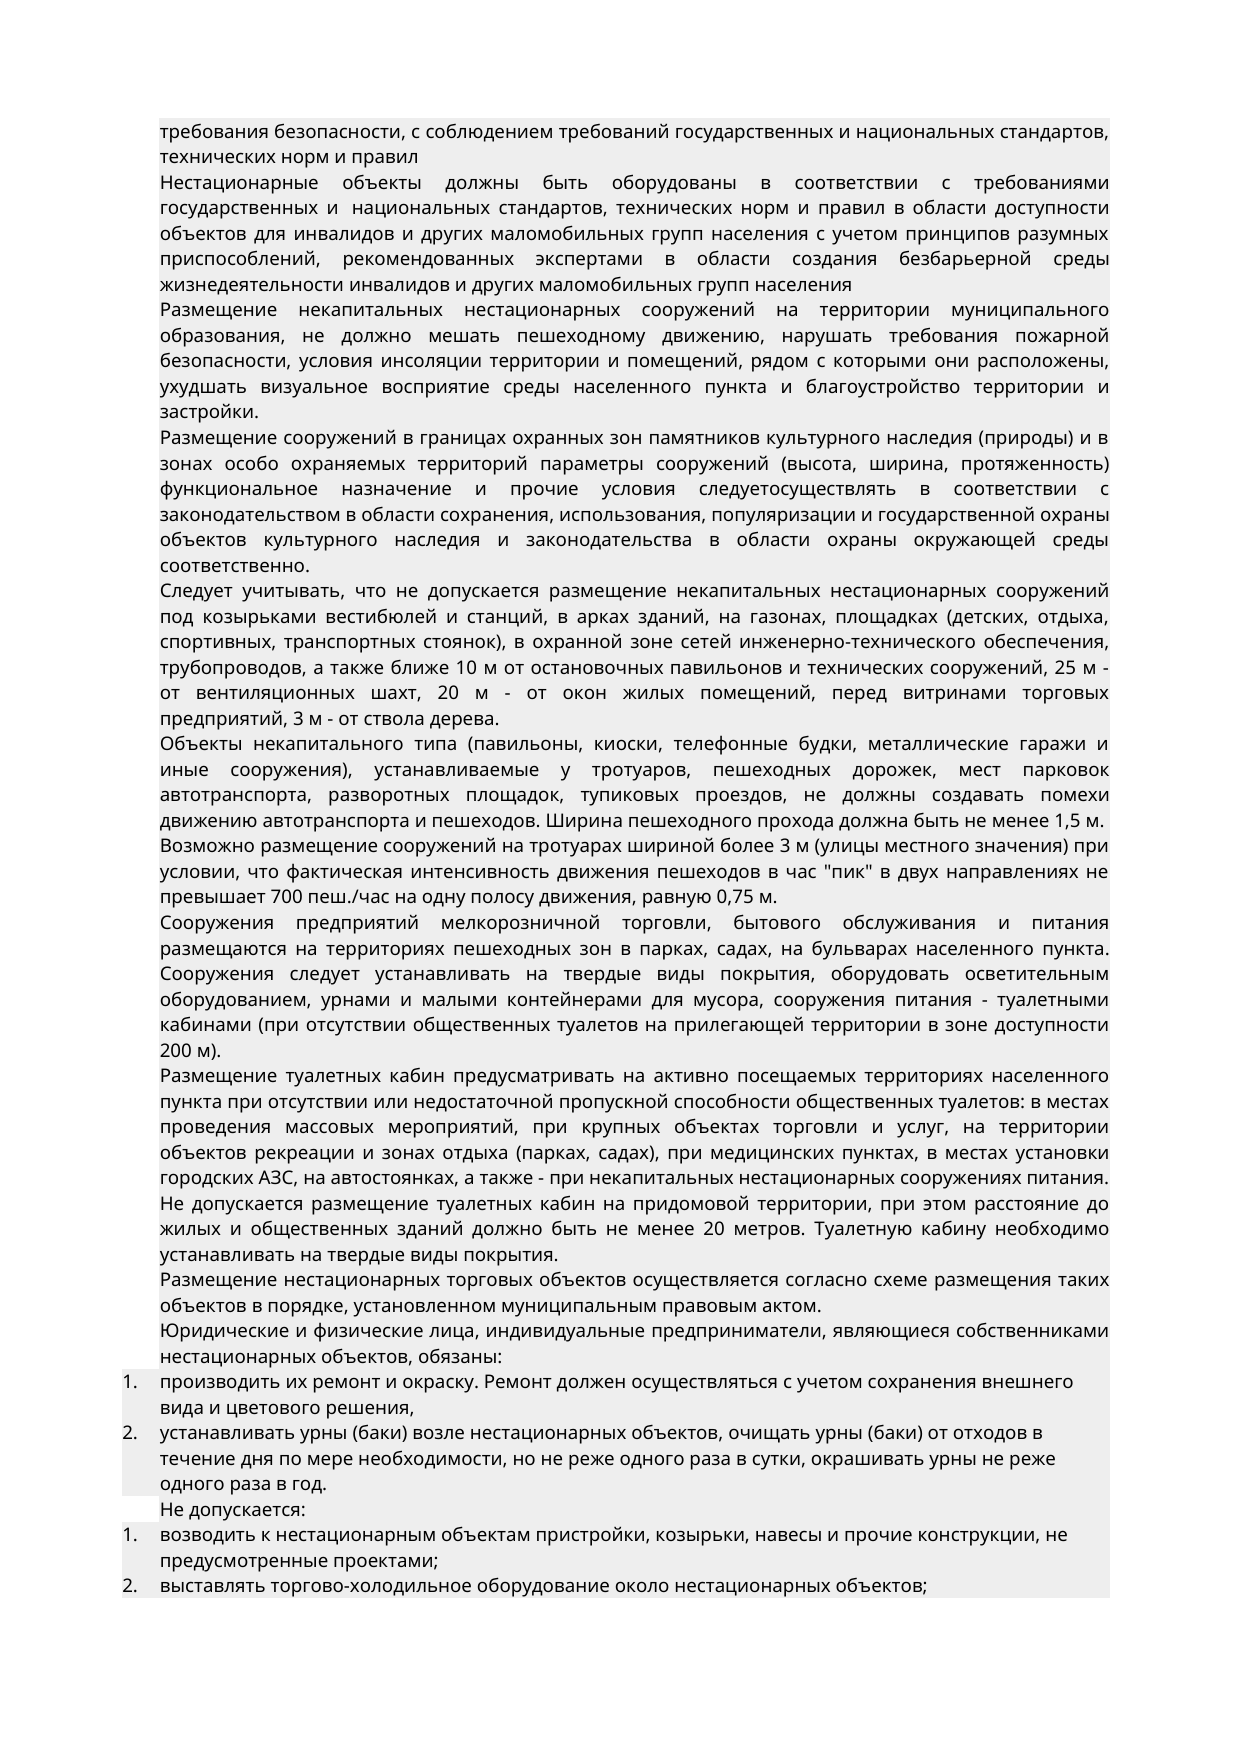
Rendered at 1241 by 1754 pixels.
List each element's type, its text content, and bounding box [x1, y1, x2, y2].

text Следует учитывать, что не допускается размещение некапитальных нестационарных сооружений под козырьками вестибюлей и станций, в арках зданий, на газонах, площадках (детских, отдыха, спортивных, транспортных стоянок), в охранной зоне сетей инженерно-технического обеспечения, трубопроводов, а также ближе 10 м от остановочных павильонов и технических сооружений, 25 м - от вентиляционных шахт, 20 м - от окон жилых помещений, перед витринами торговых предприятий, 3 м - от ствола дерева. [159, 577, 1110, 731]
text Нестационарные объекты должны быть оборудованы в соответствии с требованиями государственных и национальных стандартов, технических норм и правил в области доступности объектов для инвалидов и других маломобильных групп населения с учетом принципов разумных приспособлений, рекомендованных экспертами в области создания безбарьерной среды жизнедеятельности инвалидов и других маломобильных групп населения [159, 169, 1110, 297]
text Размещение некапитальных нестационарных сооружений на территории муниципального образования, не должно мешать пешеходному движению, нарушать требования пожарной безопасности, условия инсоляции территории и помещений, рядом с которыми они расположены, ухудшать визуальное восприятие среды населенного пункта и благоустройство территории и застройки. [159, 297, 1110, 424]
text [159, 118, 1110, 169]
list производить их ремонт и окраску. Ремонт должен осуществляться с учетом сохранения внешнего вида и цветового решения, [122, 1369, 1110, 1420]
text Размещение туалетных кабин предусматривать на активно посещаемых территориях населенного пункта при отсутствии или недостаточной пропускной способности общественных туалетов: в местах проведения массовых мероприятий, при крупных объектах торговли и услуг, на территории объектов рекреации и зонах отдыха (парках, садах), при медицинских пунктах, в местах установки городских АЗС, на автостоянках, а также - при некапитальных нестационарных сооружениях питания. Не допускается размещение туалетных кабин на придомовой территории, при этом расстояние до жилых и общественных зданий должно быть не менее 20 метров. Туалетную кабину необходимо устанавливать на твердые виды покрытия. [159, 1062, 1110, 1267]
text Не допускается: [159, 1496, 1110, 1522]
list устанавливать урны (баки) возле нестационарных объектов, очищать урны (баки) от отходов в течение дня по мере необходимости, но не реже одного раза в сутки, окрашивать урны не реже одного раза в год. [122, 1420, 1110, 1496]
text Размещение сооружений в границах охранных зон памятников культурного наследия (природы) и в зонах особо охраняемых территорий параметры сооружений (высота, ширина, протяженность) функциональное назначение и прочие условия следуетосуществлять в соответствии с законодательством в области сохранения, использования, популяризации и государственной охраны объектов культурного наследия и законодательства в области охраны окружающей среды соответственно. [159, 424, 1110, 577]
text Возможно размещение сооружений на тротуарах шириной более 3 м (улицы местного значения) при условии, что фактическая интенсивность движения пешеходов в час "пик" в двух направлениях не превышает 700 пеш./час на одну полосу движения, равную 0,75 м. [159, 833, 1110, 909]
text Юридические и физические лица, индивидуальные предприниматели, являющиеся собственниками нестационарных объектов, обязаны: [159, 1318, 1110, 1369]
text Размещение нестационарных торговых объектов осуществляется согласно схеме размещения таких объектов в порядке, установленном муниципальным правовым актом. [159, 1267, 1110, 1318]
list возводить к нестационарным объектам пристройки, козырьки, навесы и прочие конструкции, не предусмотренные проектами; [122, 1522, 1110, 1573]
text Объекты некапитального типа (павильоны, киоски, телефонные будки, металлические гаражи и иные сооружения), устанавливаемые у тротуаров, пешеходных дорожек, мест парковок автотранспорта, разворотных площадок, тупиковых проездов, не должны создавать помехи движению автотранспорта и пешеходов. Ширина пешеходного прохода должна быть не менее 1,5 м. [159, 731, 1110, 833]
text Сооружения предприятий мелкорозничной торговли, бытового обслуживания и питания размещаются на территориях пешеходных зон в парках, садах, на бульварах населенного пункта. Сооружения следует устанавливать на твердые виды покрытия, оборудовать осветительным оборудованием, урнами и малыми контейнерами для мусора, сооружения питания - туалетными кабинами (при отсутствии общественных туалетов на прилегающей территории в зоне доступности 200 м). [159, 909, 1110, 1062]
list выставлять торгово-холодильное оборудование около нестационарных объектов; [122, 1573, 1110, 1598]
